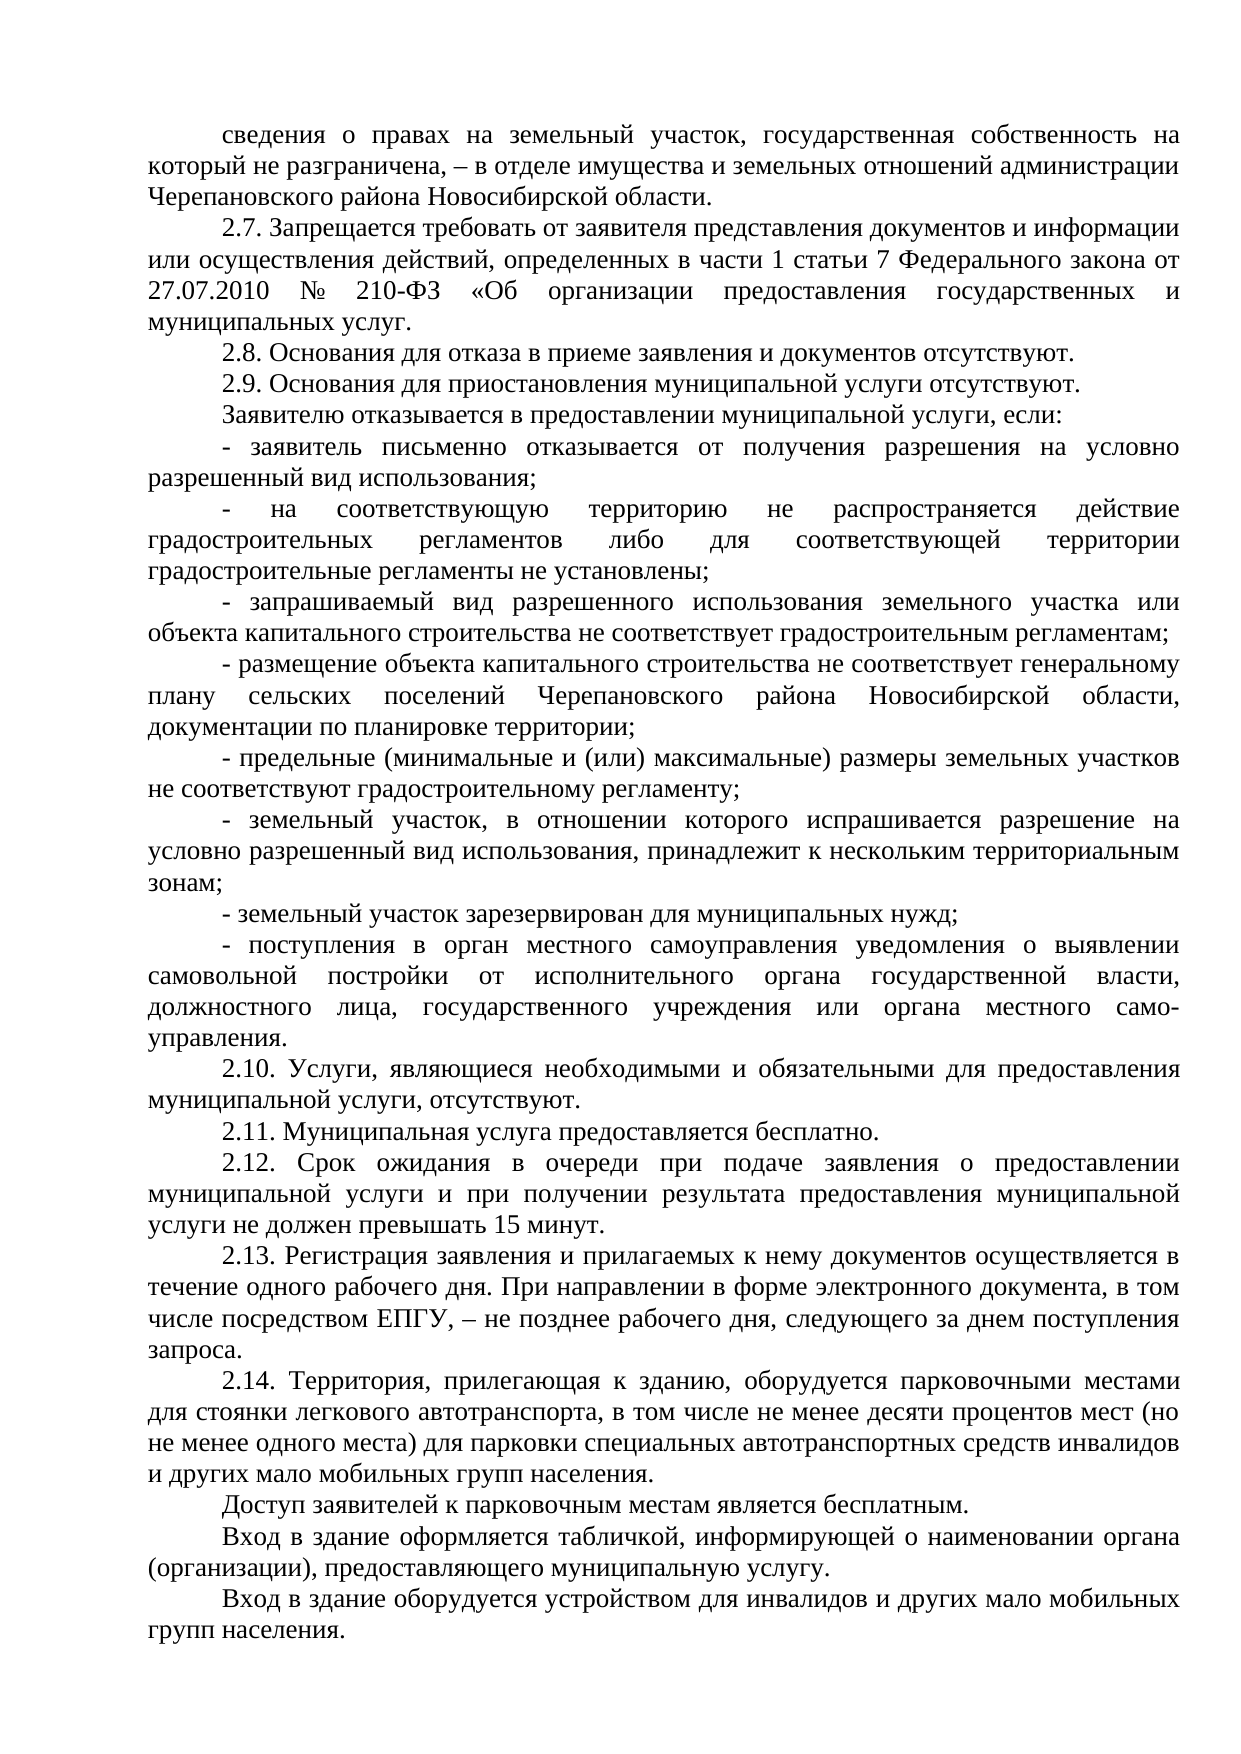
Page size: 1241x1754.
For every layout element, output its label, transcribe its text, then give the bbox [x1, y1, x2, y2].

text Заявителю отказывается в предоставлении муниципальной услуги, если: [148, 398, 1181, 429]
text 2.11. Муниципальная услуга предоставляется бесплатно. [148, 1115, 1181, 1146]
text 2.13. Регистрация заявления и прилагаемых к нему документов осуществляется в течение одного рабочего дня. При направлении в форме электронного документа, в том числе посредством ЕПГУ, – не позднее рабочего дня, следующего за днем поступления запроса. [148, 1239, 1181, 1364]
text - предельные (минимальные и (или) максимальные) размеры земельных участков не соответствуют градостроительному регламенту; [148, 741, 1181, 803]
text 2.7. Запрещается требовать от заявителя представления документов и информации или осуществления действий, определенных в части 1 статьи 7 Федерального закона от 27.07.2010 № 210-ФЗ «Об организации предоставления государственных и муниципальных услуг. [148, 212, 1181, 336]
text - размещение объекта капитального строительства не соответствует генеральному плану сельских поселений Черепановского района Новосибирской области, документации по планировке территории; [148, 648, 1181, 741]
text 2.10. Услуги, являющиеся необходимыми и обязательными для предоставления муниципальной услуги, отсутствуют. [148, 1052, 1181, 1115]
text Вход в здание оборудуется устройством для инвалидов и других мало мобильных групп населения. [148, 1582, 1181, 1644]
text Доступ заявителей к парковочным местам является бесплатным. [148, 1488, 1181, 1520]
text - заявитель письменно отказывается от получения разрешения на условно разрешенный вид использования; [148, 429, 1181, 492]
text - земельный участок, в отношении которого испрашивается разрешение на условно разрешенный вид использования, принадлежит к нескольким территориальным зонам; [148, 803, 1181, 897]
text 2.8. Основания для отказа в приеме заявления и документов отсутствуют. [148, 336, 1181, 367]
text - земельный участок зарезервирован для муниципальных нужд; [148, 897, 1181, 928]
text - поступления в орган местного самоуправления уведомления о выявлении самовольной постройки от исполнительного органа государственной власти, должностного лица, государственного учреждения или органа местного само-управления. [148, 928, 1181, 1052]
text сведения о правах на земельный участок, государственная собственность на который не разграничена, – в отделе имущества и земельных отношений администрации Черепановского района Новосибирской области. [148, 118, 1181, 212]
text 2.12. Срок ожидания в очереди при подаче заявления о предоставлении муниципальной услуги и при получении результата предоставления муниципальной услуги не должен превышать 15 минут. [148, 1146, 1181, 1239]
text Вход в здание оформляется табличкой, информирующей о наименовании органа (организации), предоставляющего муниципальную услугу. [148, 1520, 1181, 1582]
text - на соответствующую территорию не распространяется действие градостроительных регламентов либо для соответствующей территории градостроительные регламенты не установлены; [148, 492, 1181, 585]
text - запрашиваемый вид разрешенного использования земельного участка или объекта капитального строительства не соответствует градостроительным регламентам; [148, 585, 1181, 648]
text 2.9. Основания для приостановления муниципальной услуги отсутствуют. [148, 367, 1181, 398]
text 2.14. Территория, прилегающая к зданию, оборудуется парковочными местами для стоянки легкового автотранспорта, в том числе не менее десяти процентов мест (но не менее одного места) для парковки специальных автотранспортных средств инвалидов и других мало мобильных групп населения. [148, 1364, 1181, 1488]
